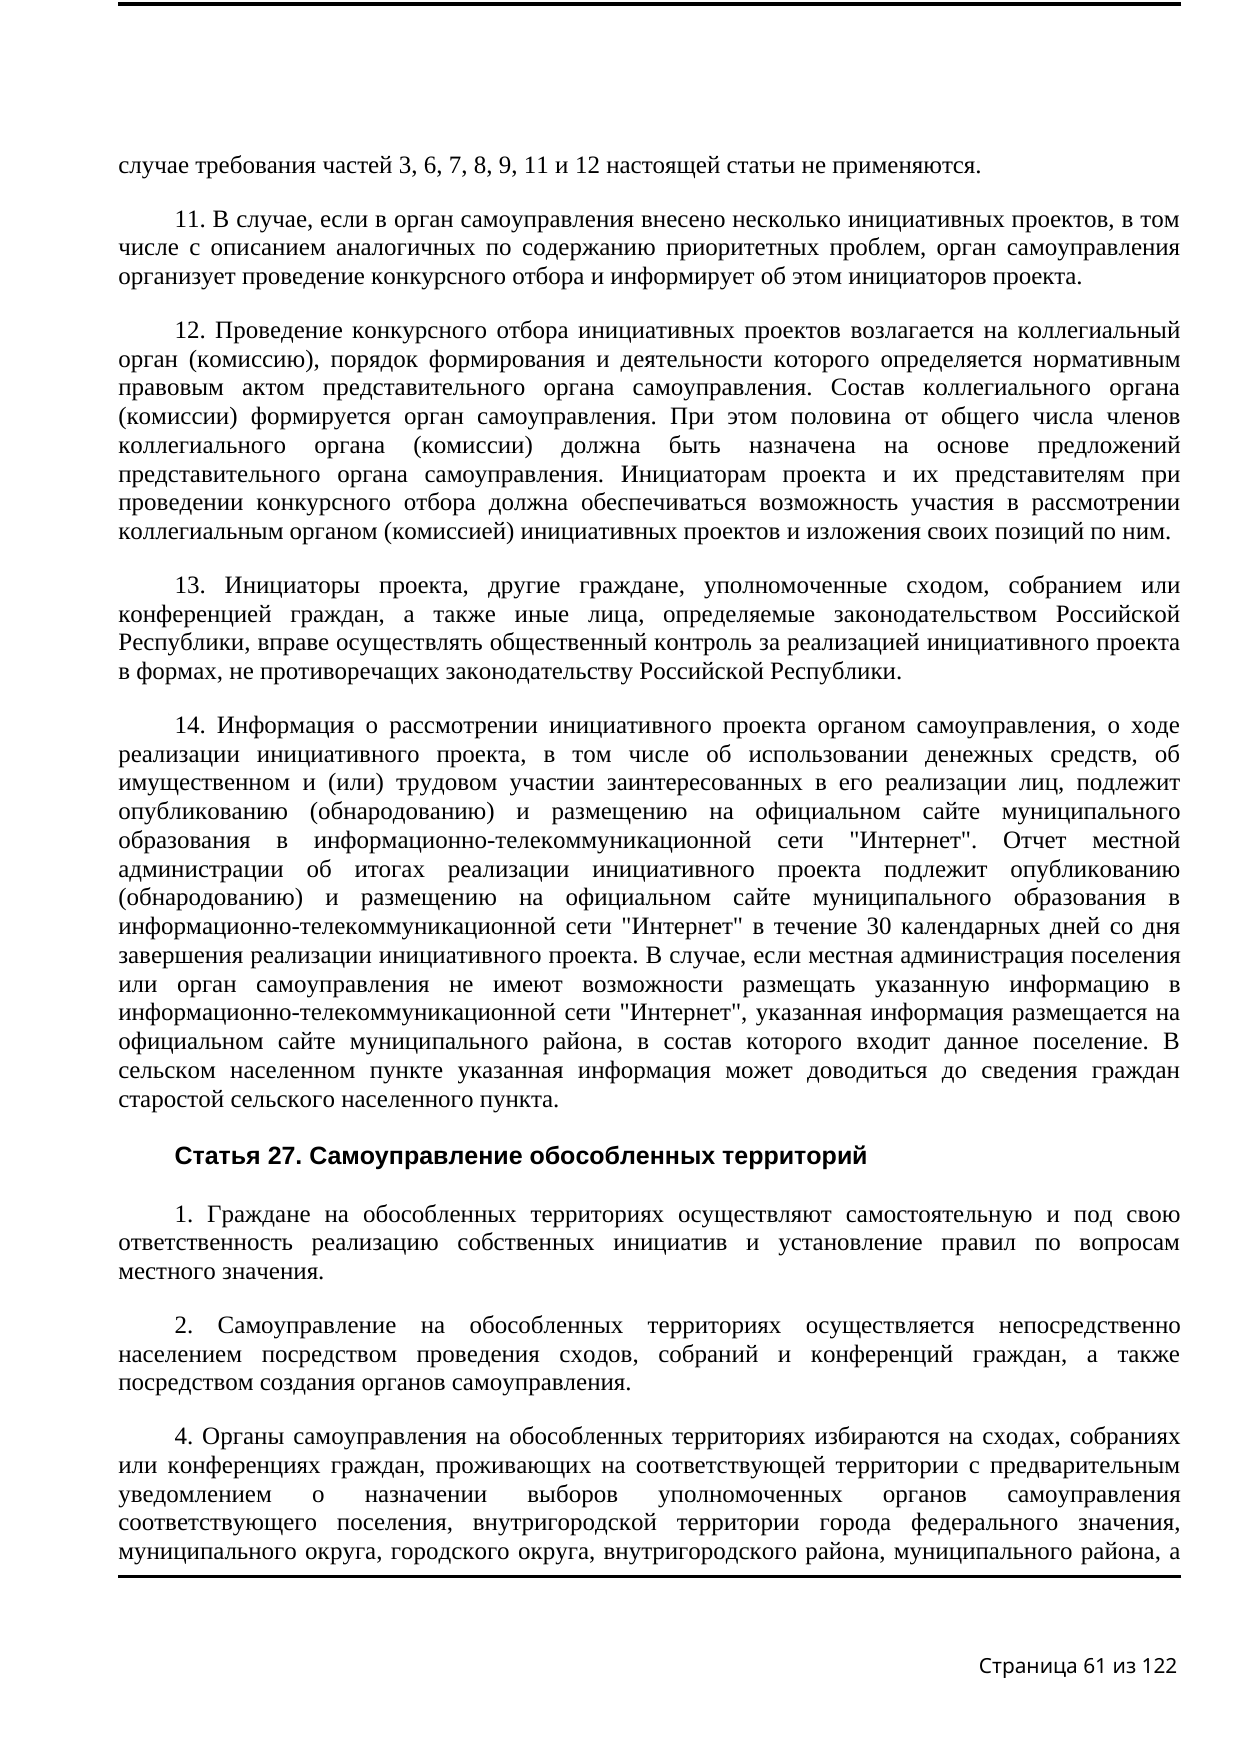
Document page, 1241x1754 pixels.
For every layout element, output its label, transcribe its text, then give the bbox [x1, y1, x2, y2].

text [118, 150, 1181, 179]
title Статья 27. Самоуправление обособленных территорий [118, 1141, 1181, 1170]
text 11. В случае, если в орган самоуправления внесено несколько инициативных проектов, в том числе с описанием аналогичных по содержанию приоритетных проблем, орган самоуправления организует проведение конкурсного отбора и информирует об этом инициаторов проекта. [118, 204, 1181, 290]
text 2. Самоуправление на обособленных территориях осуществляется непосредственно населением посредством проведения сходов, собраний и конференций граждан, а также посредством создания органов самоуправления. [118, 1310, 1181, 1396]
text 13. Инициаторы проекта, другие граждане, уполномоченные сходом, собранием или конференцией граждан, а также иные лица, определяемые законодательством Российской Республики, вправе осуществлять общественный контроль за реализацией инициативного проекта в формах, не противоречащих законодательству Российской Республики. [118, 570, 1181, 685]
text 1. Граждане на обособленных территориях осуществляют самостоятельную и под свою ответственность реализацию собственных инициатив и установление правил по вопросам местного значения. [118, 1199, 1181, 1285]
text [118, 1421, 1181, 1565]
text 12. Проведение конкурсного отбора инициативных проектов возлагается на коллегиальный орган (комиссию), порядок формирования и деятельности которого определяется нормативным правовым актом представительного органа самоуправления. Состав коллегиального органа (комиссии) формируется орган самоуправления. При этом половина от общего числа членов коллегиального органа (комиссии) должна быть назначена на основе предложений представительного органа самоуправления. Инициаторам проекта и их представителям при проведении конкурсного отбора должна обеспечиваться возможность участия в рассмотрении коллегиальным органом (комиссией) инициативных проектов и изложения своих позиций по ним. [118, 315, 1181, 545]
text 14. Информация о рассмотрении инициативного проекта органом самоуправления, о ходе реализации инициативного проекта, в том числе об использовании денежных средств, об имущественном и (или) трудовом участии заинтересованных в его реализации лиц, подлежит опубликованию (обнародованию) и размещению на официальном сайте муниципального образования в информационно-телекоммуникационной сети "Интернет". Отчет местной администрации об итогах реализации инициативного проекта подлежит опубликованию (обнародованию) и размещению на официальном сайте муниципального образования в информационно-телекоммуникационной сети "Интернет" в течение 30 календарных дней со дня завершения реализации инициативного проекта. В случае, если местная администрация поселения или орган самоуправления не имеют возможности размещать указанную информацию в информационно-телекоммуникационной сети "Интернет", указанная информация размещается на официальном сайте муниципального района, в состав которого входит данное поселение. В сельском населенном пункте указанная информация может доводиться до сведения граждан старостой сельского населенного пункта. [118, 710, 1181, 1112]
